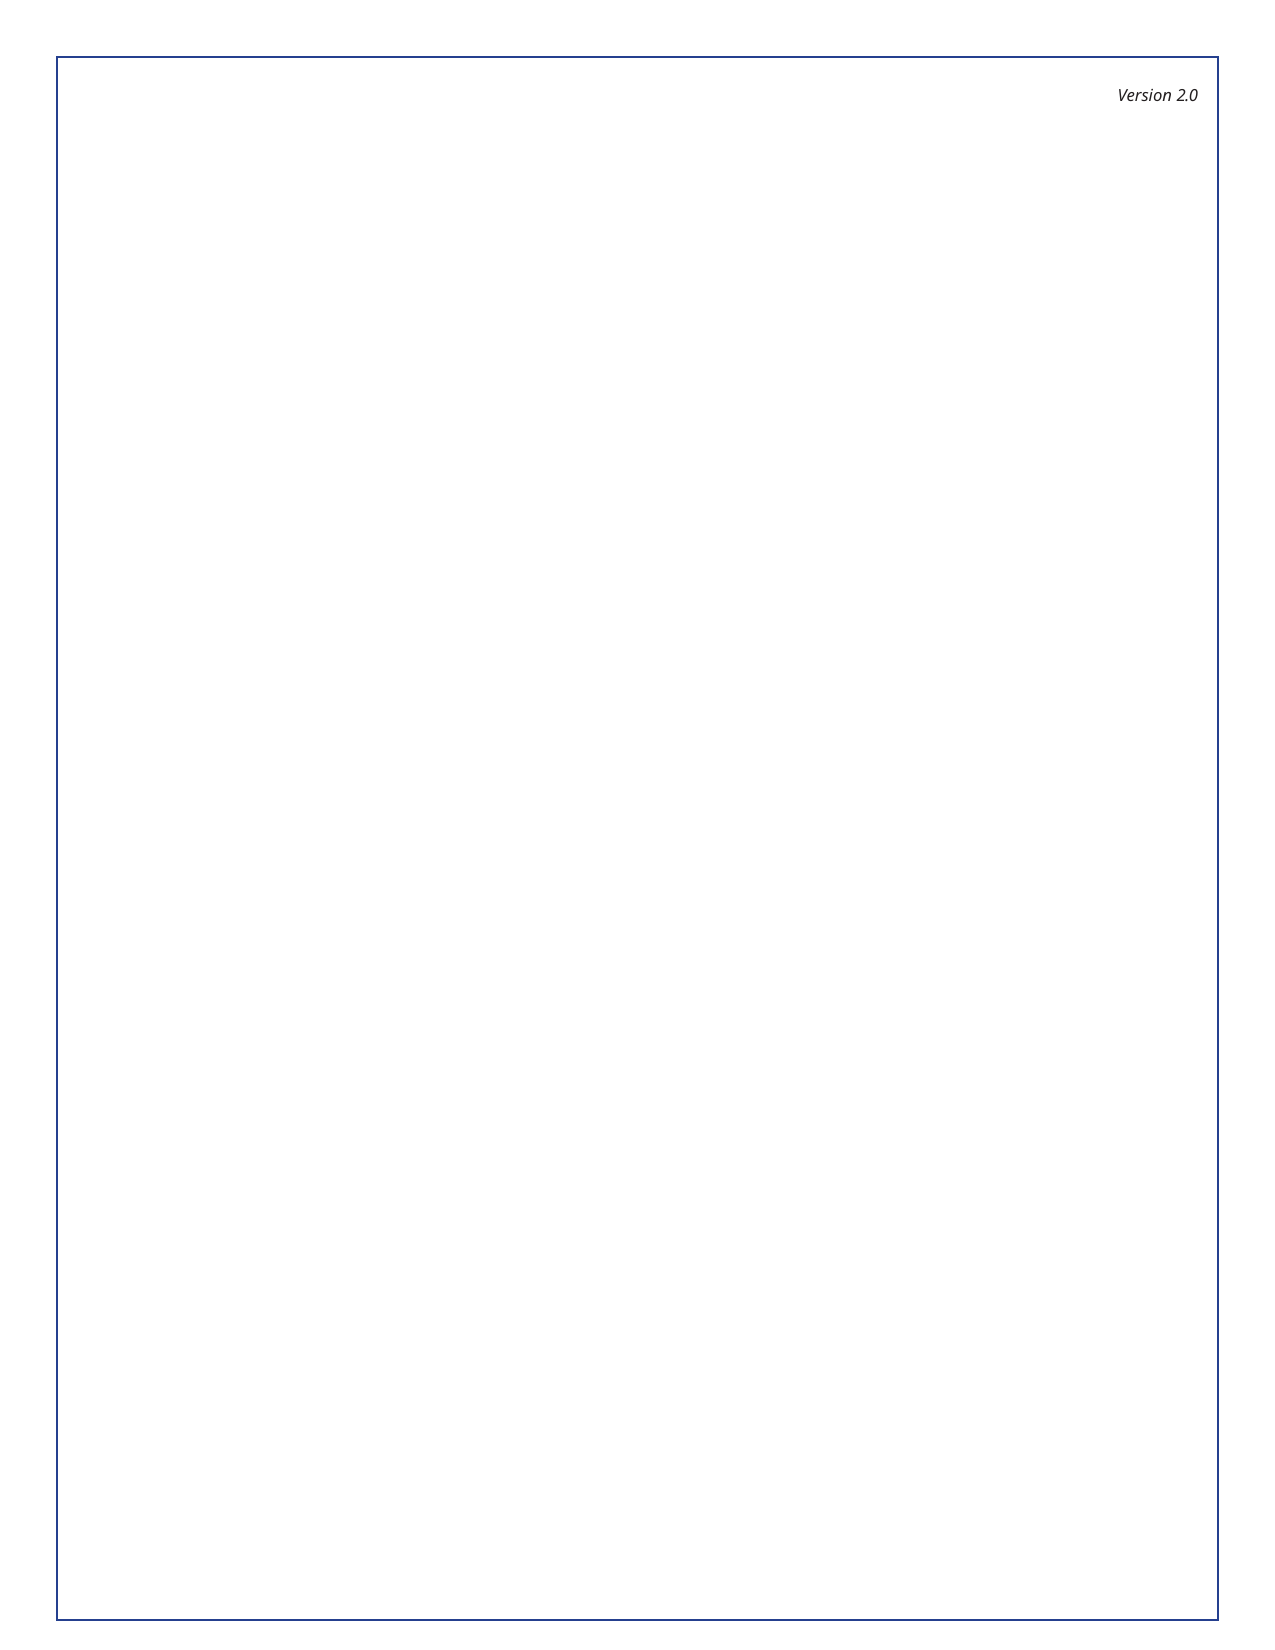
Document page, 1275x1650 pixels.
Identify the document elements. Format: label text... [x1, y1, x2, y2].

text Version 2.0 [58, 84, 1200, 106]
